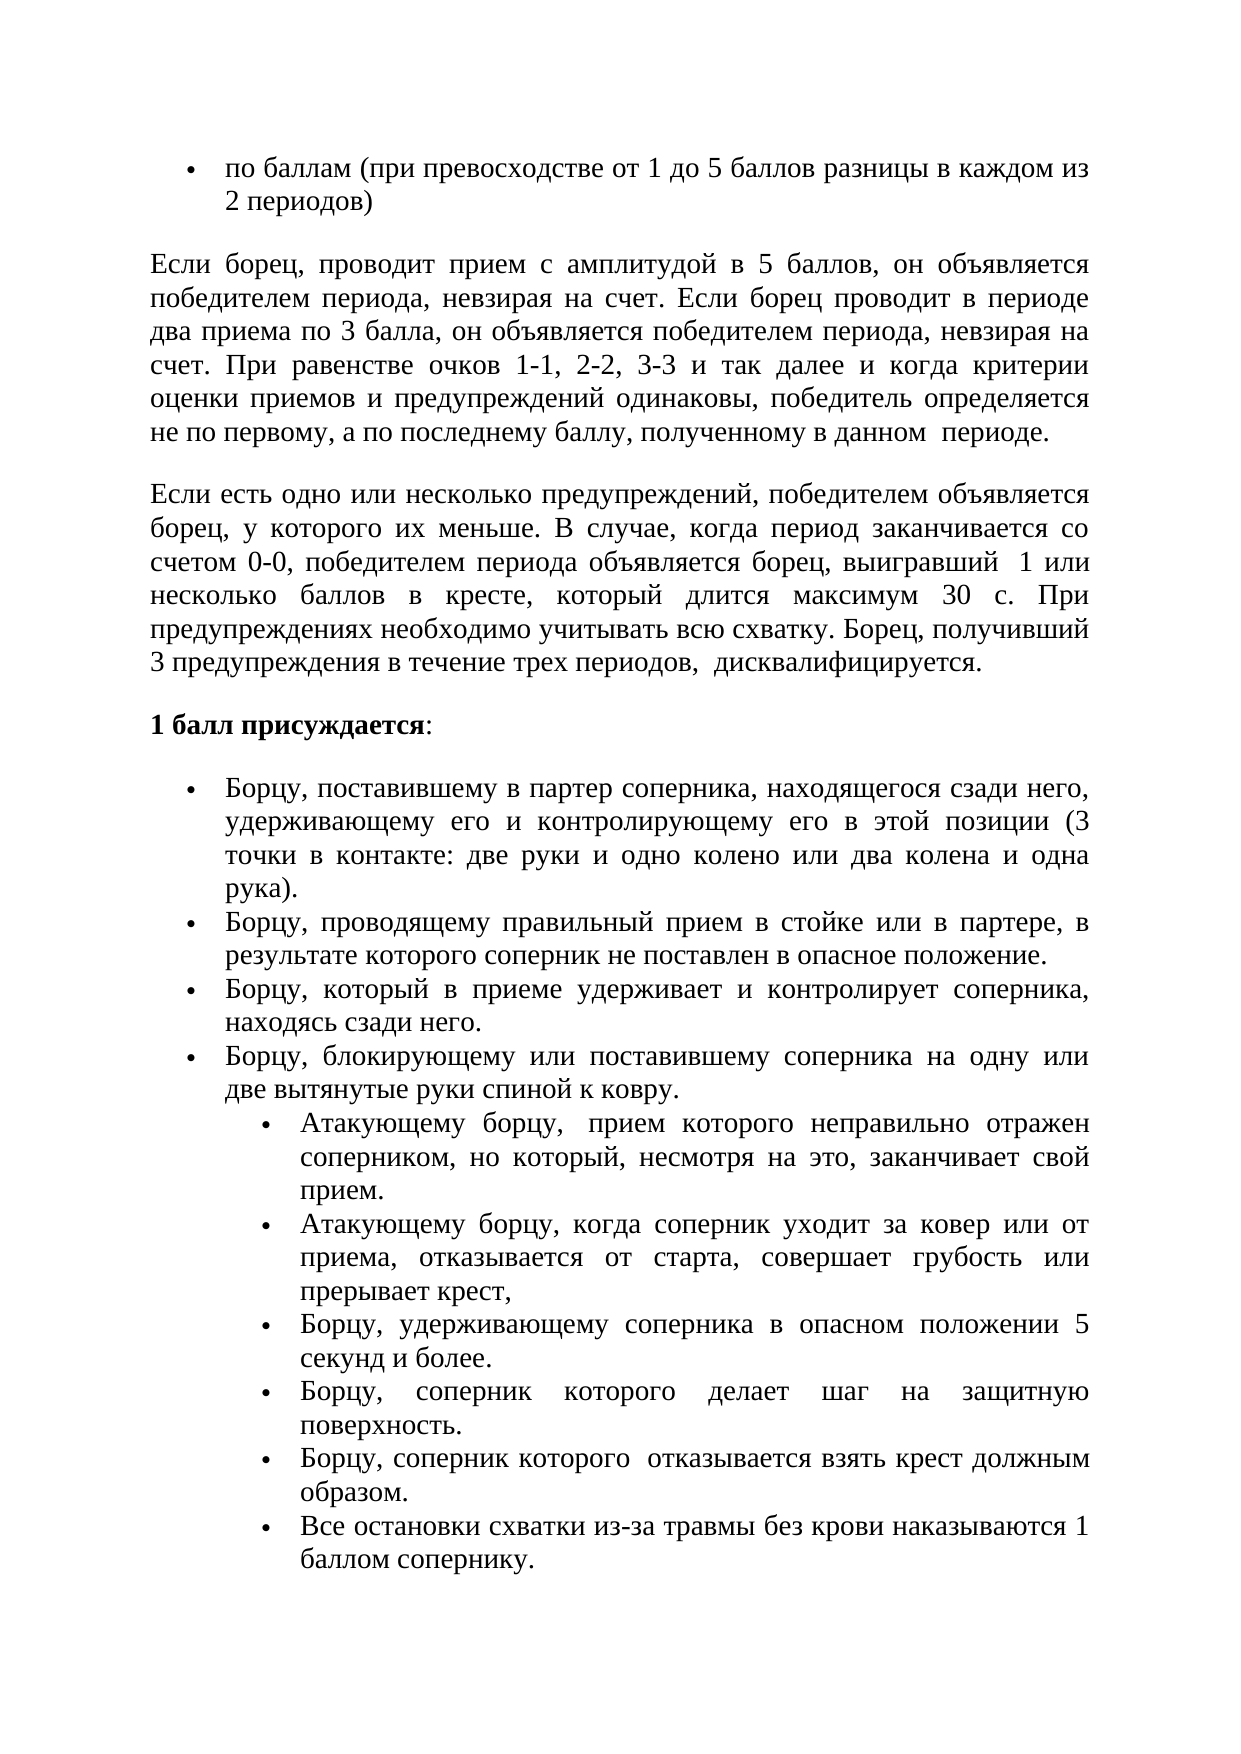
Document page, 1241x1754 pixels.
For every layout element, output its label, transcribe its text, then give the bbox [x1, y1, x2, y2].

list по баллам (при превосходстве от 1 до 5 баллов разницы в каждом из 2 периодов) [187, 150, 1090, 217]
text Если борец, проводит прием с амплитудой в 5 баллов, он объявляется победителем периода, невзирая на счет. Если борец проводит в периоде два приема по 3 балла, он объявляется победителем периода, невзирая на счет. При равенстве очков 1-1, 2-2, 3-3 и так далее и когда критерии оценки приемов и предупреждений одинаковы, победитель определяется не по первому, а по последнему баллу, полученному в данном периоде. [150, 246, 1090, 447]
text 1 балл присуждается: [150, 707, 1090, 741]
list Все остановки схватки из-за травмы без крови наказываются 1 баллом сопернику. [262, 1508, 1090, 1575]
list Борцу, который в приеме удерживает и контролирует соперника, находясь сзади него. [187, 971, 1090, 1038]
list Борцу, блокирующему или поставившему соперника на одну или две вытянутые руки спиной к ковру. [187, 1038, 1090, 1105]
list Борцу, соперник которого делает шаг на защитную поверхность. [262, 1373, 1090, 1441]
list Борцу, проводящему правильный прием в стойке или в партере, в результате которого соперник не поставлен в опасное положение. [187, 904, 1090, 971]
list Борцу, соперник которого отказывается взять крест должным образом. [262, 1441, 1090, 1508]
text Если есть одно или несколько предупреждений, победителем объявляется борец, у которого их меньше. В случае, когда период заканчивается со счетом 0-0, победителем периода объявляется борец, выигравший 1 или несколько баллов в кресте, который длится максимум 30 с. При предупреждениях необходимо учитывать всю схватку. Борец, получивший 3 предупреждения в течение трех периодов, дисквалифицируется. [150, 477, 1090, 678]
list Атакующему борцу, прием которого неправильно отражен соперником, но который, несмотря на это, заканчивает свой прием. [262, 1105, 1090, 1206]
list Борцу, поставившему в партер соперника, находящегося сзади него, удерживающему его и контролирующему его в этой позиции (3 точки в контакте: две руки и одно колено или два колена и одна рука). [187, 770, 1090, 904]
list Атакующему борцу, когда соперник уходит за ковер или от приема, отказывается от старта, совершает грубость или прерывает крест, [262, 1206, 1090, 1306]
list Борцу, удерживающему соперника в опасном положении 5 секунд и более. [262, 1306, 1090, 1373]
